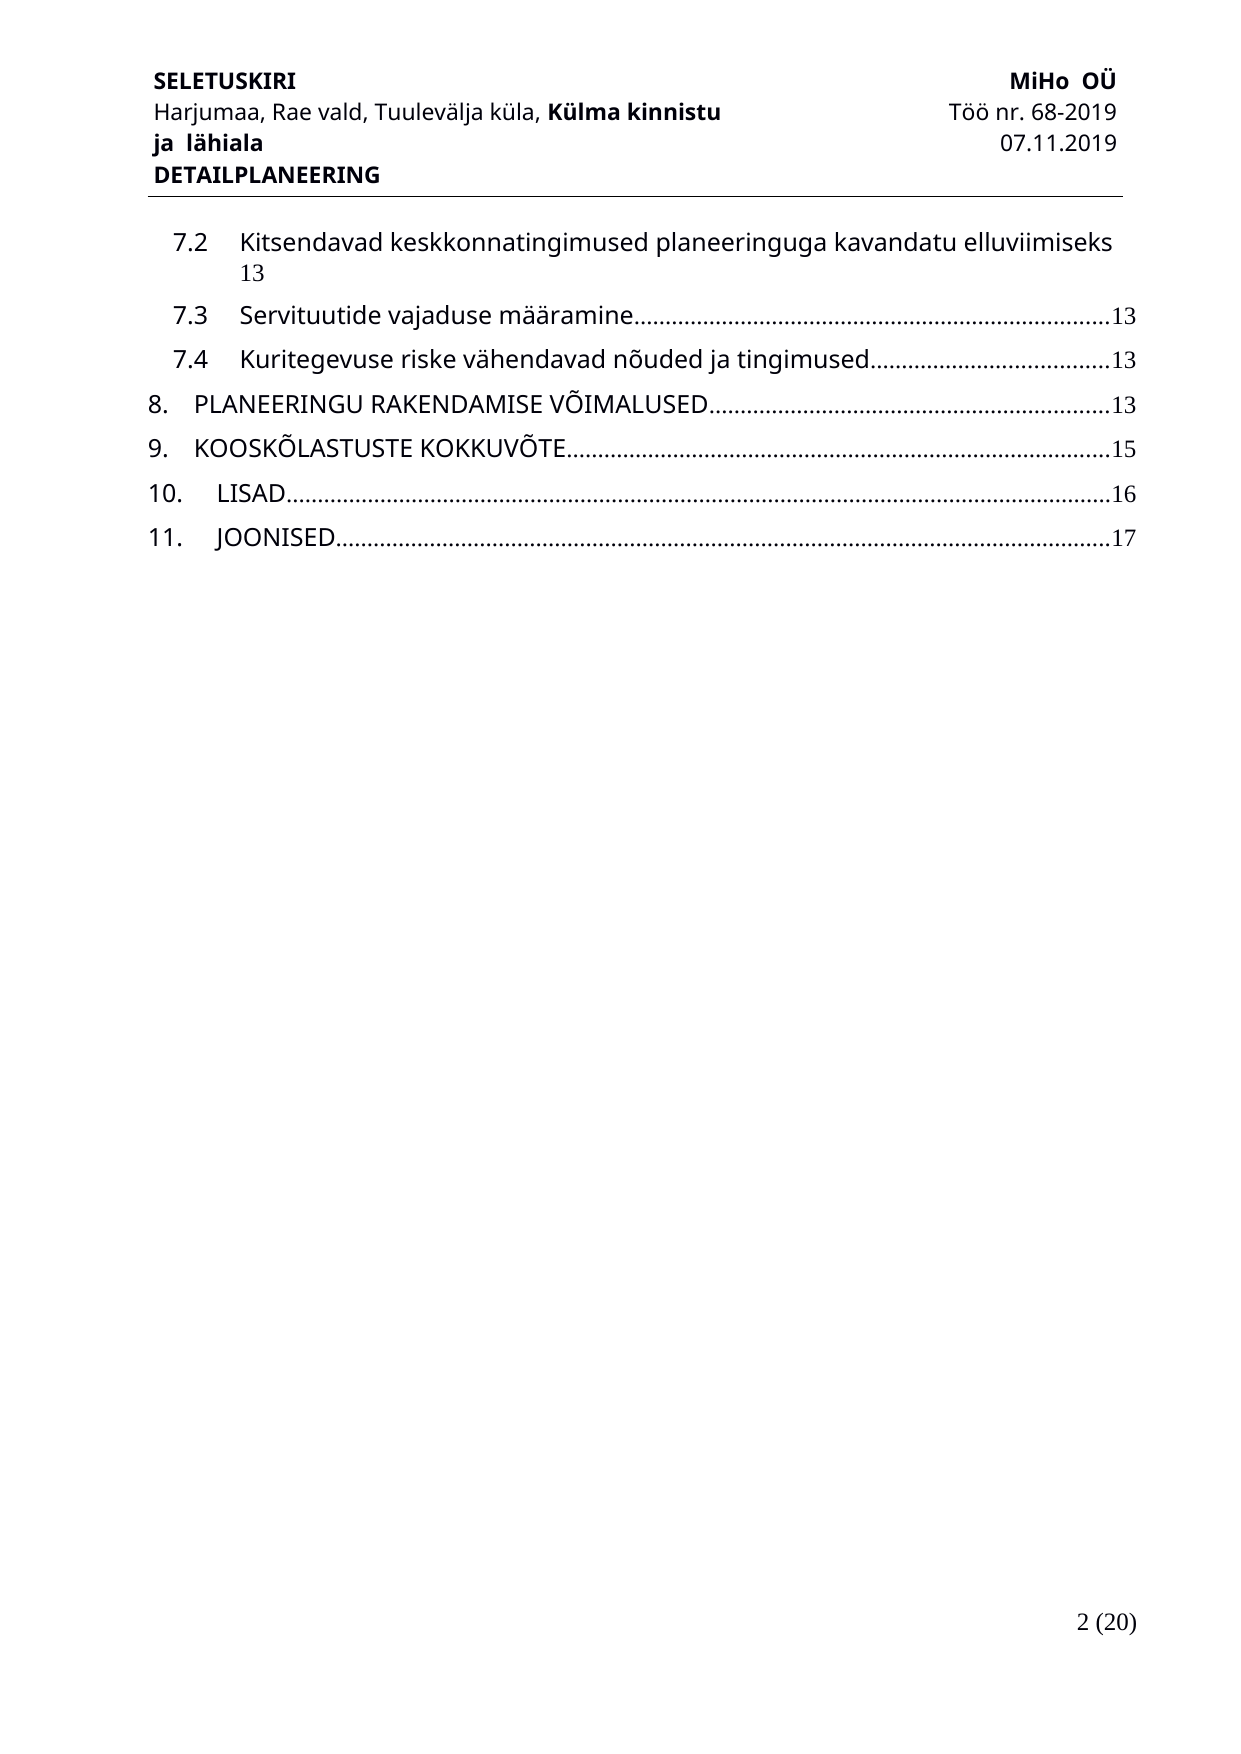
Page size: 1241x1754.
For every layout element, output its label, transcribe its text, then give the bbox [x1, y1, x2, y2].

text 7.3 Servituutide vajaduse määramine 13 [173, 298, 1137, 332]
text 9. KOOSKÕLASTUSTE KOKKUVÕTE 15 [148, 431, 1137, 465]
text 10. LISAD 16 [148, 476, 1137, 510]
text 8. PLANEERINGU RAKENDAMISE VÕIMALUSED 13 [148, 387, 1137, 421]
text 7.4 Kuritegevuse riske vähendavad nõuded ja tingimused 13 [173, 342, 1137, 376]
text 7.2 Kitsendavad keskkonnatingimused planeeringuga kavandatu elluviimiseks 13 [173, 224, 1137, 287]
text 11. JOONISED 17 [148, 520, 1137, 554]
